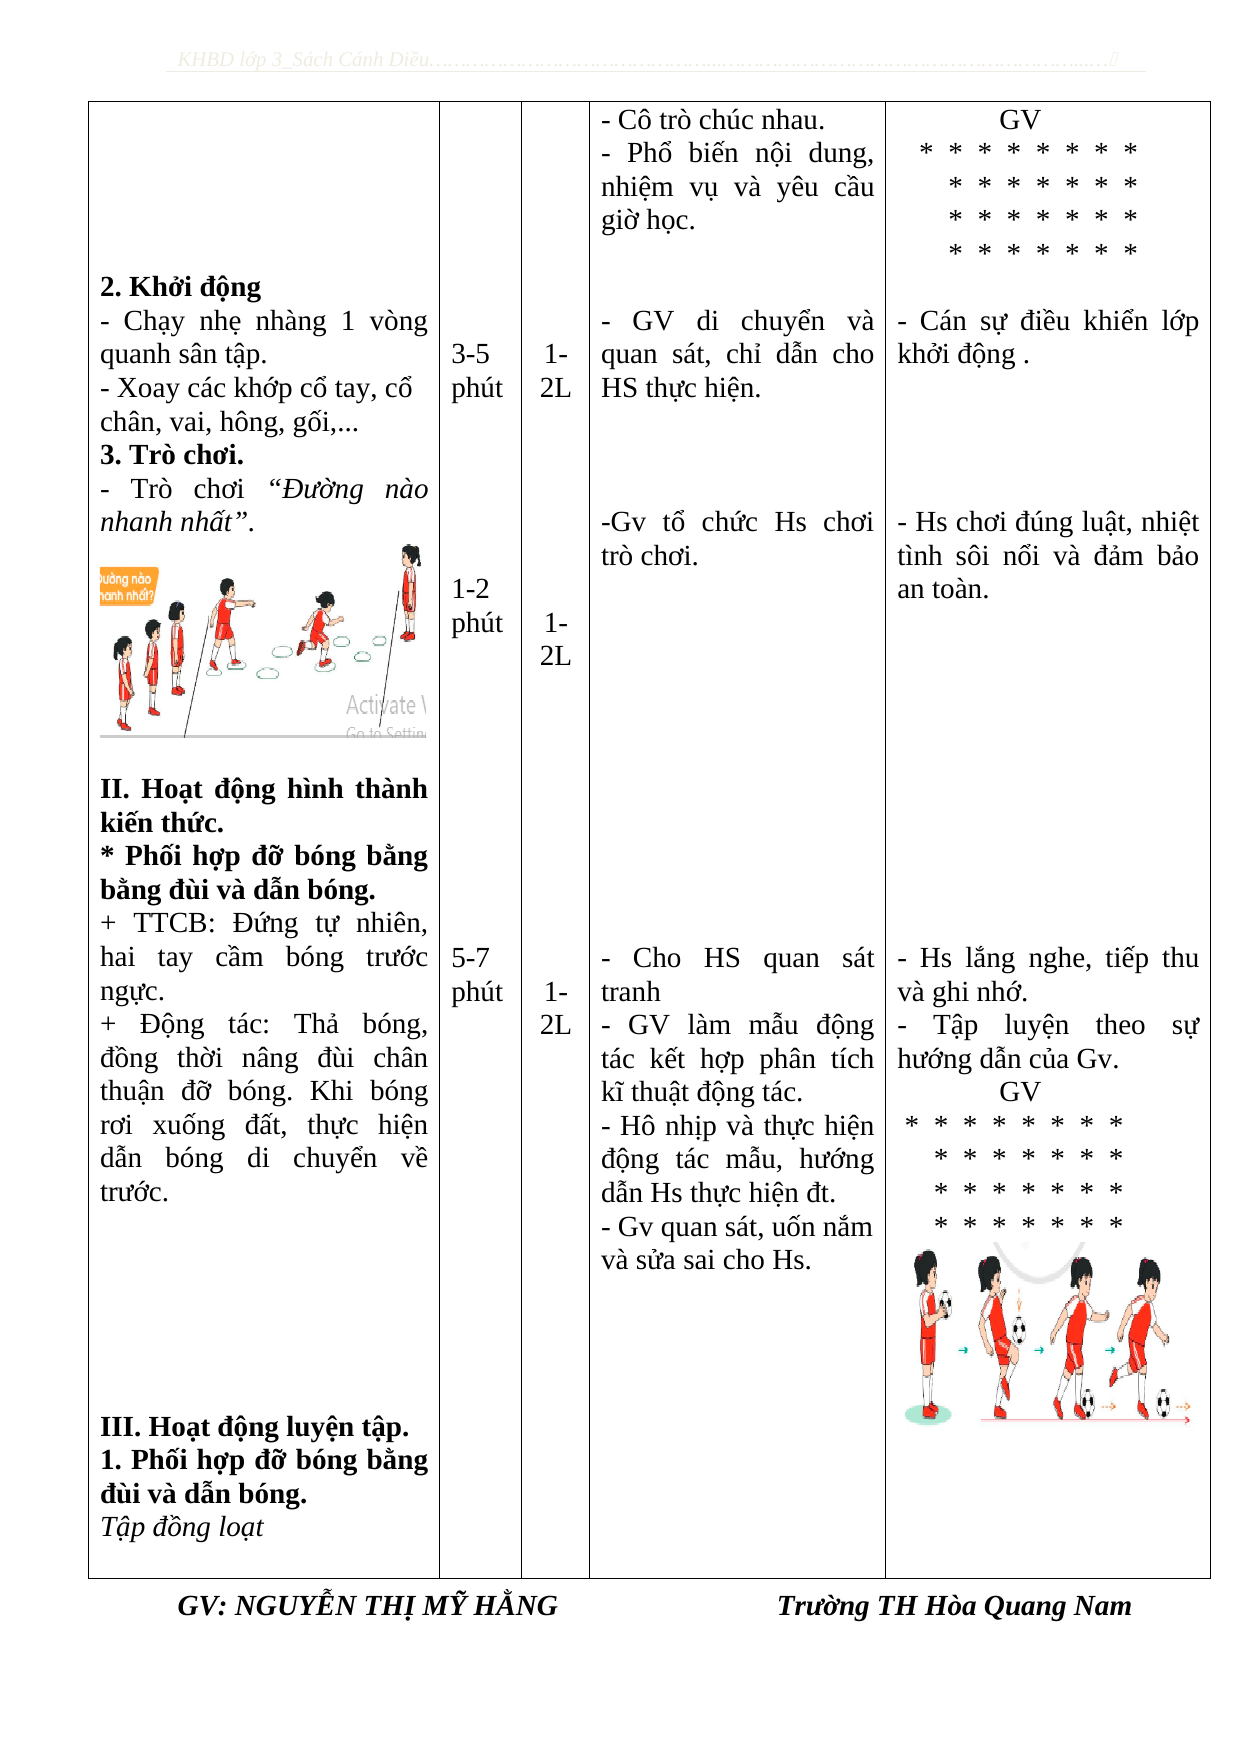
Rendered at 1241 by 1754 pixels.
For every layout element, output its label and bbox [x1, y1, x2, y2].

table_cell [440, 102, 521, 1578]
table_cell [522, 102, 589, 1578]
table_cell [89, 102, 439, 1578]
picture [897, 1242, 1205, 1438]
table_cell [886, 102, 1210, 1578]
picture [99, 537, 427, 738]
table_cell [590, 102, 885, 1578]
